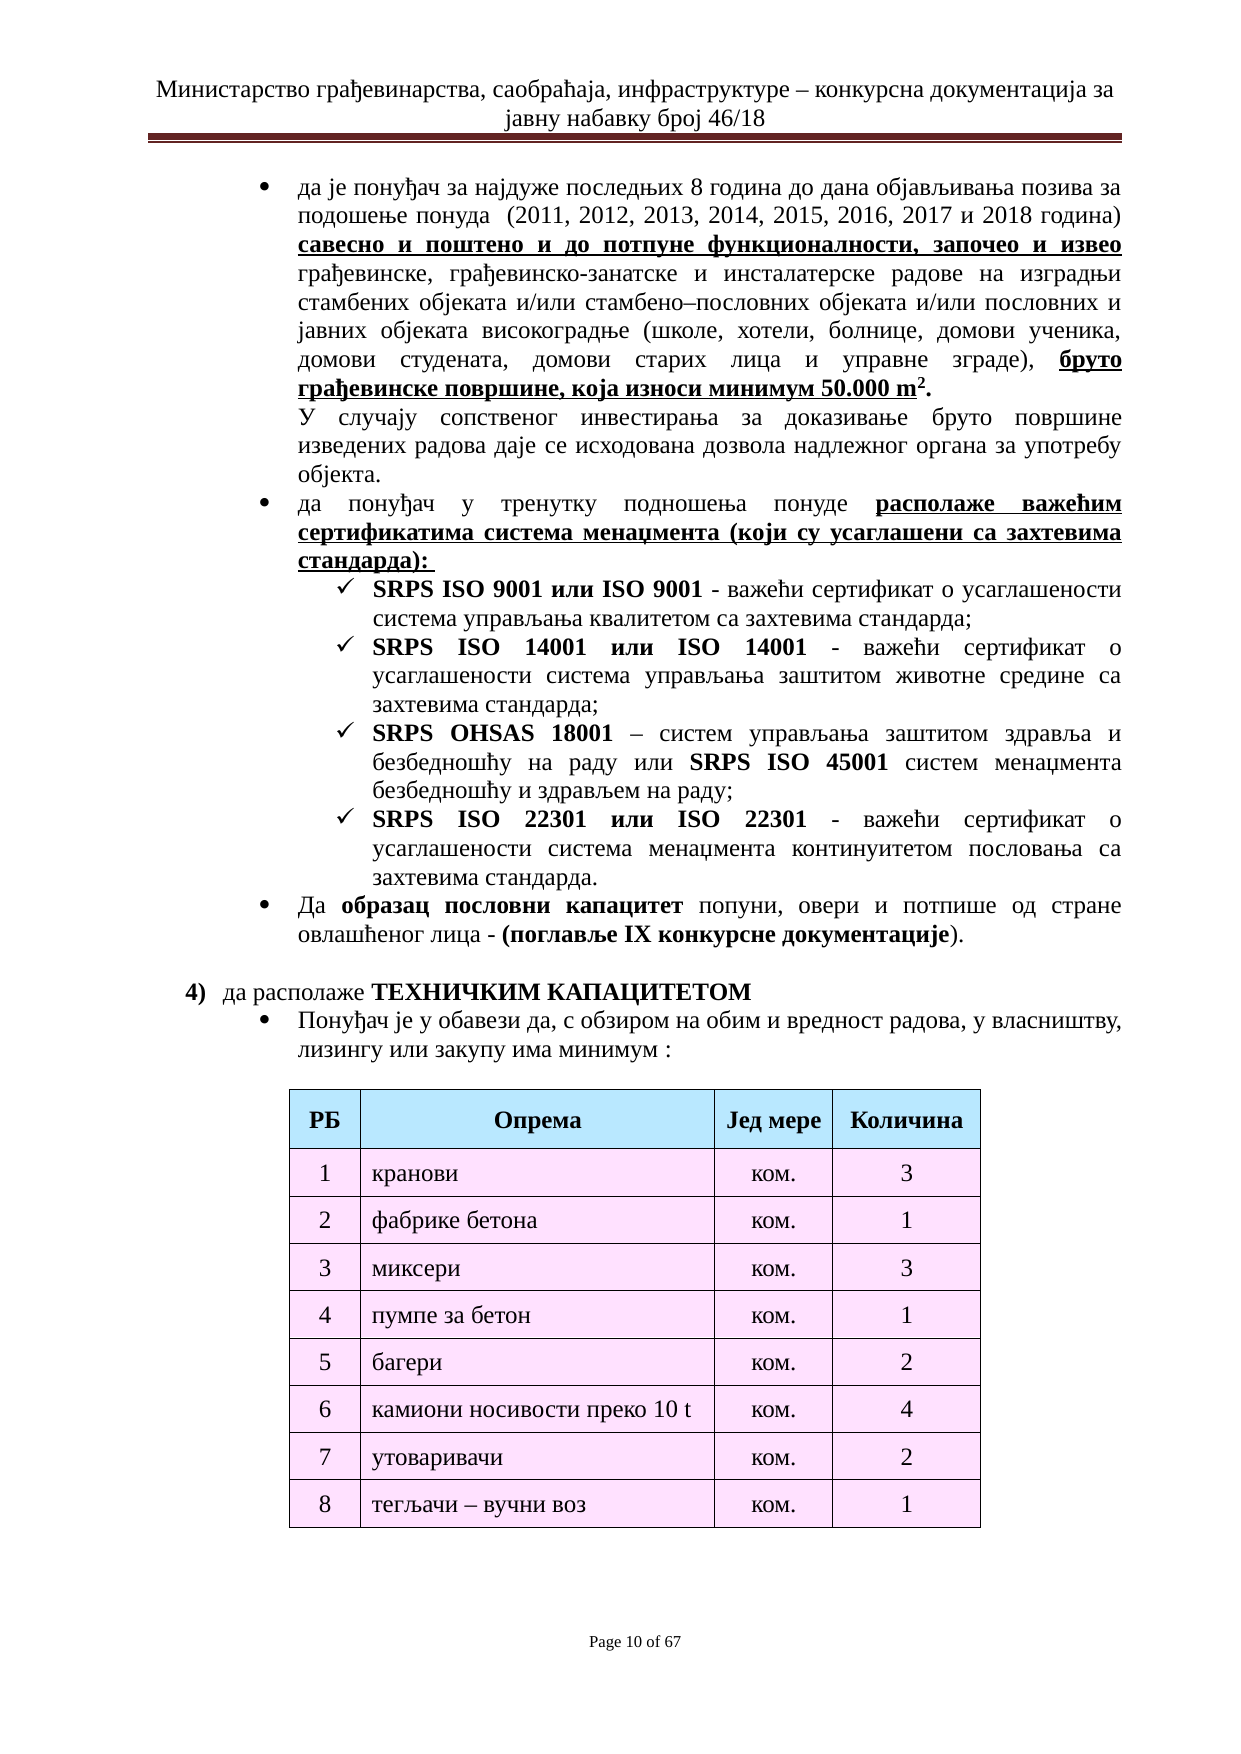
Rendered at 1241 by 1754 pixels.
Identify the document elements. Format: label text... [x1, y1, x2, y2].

table_cell 3 [290, 1244, 360, 1290]
table_header Јед мере [715, 1090, 832, 1148]
table_cell ком. [715, 1386, 832, 1432]
table_cell 1 [833, 1291, 980, 1337]
table_cell 7 [290, 1433, 360, 1479]
table_cell ком. [715, 1197, 832, 1243]
table_cell 4 [833, 1386, 980, 1432]
table_cell утоваривачи [361, 1433, 714, 1479]
table_cell 3 [833, 1149, 980, 1196]
list Понуђач је у обавези да, с обзиром на обим и вредност радова, у власништву, лизингу или закупу има минимум : [260, 1005, 1123, 1063]
list SRPS OHSAS 18001 – систем управљања заштитом здравља и безбедношћу на раду или SRPS ISO 45001 систем менаџмента безбедношћу и здрављем на раду; [335, 718, 1122, 804]
table_cell 1 [833, 1197, 980, 1243]
table_cell ком. [715, 1339, 832, 1385]
table_cell фабрике бетона [361, 1197, 714, 1243]
table_cell 1 [833, 1480, 980, 1527]
table_cell тегљачи – вучни воз [361, 1480, 714, 1527]
table_header Опрема [361, 1090, 714, 1148]
table_cell ком. [715, 1480, 832, 1527]
table_cell 8 [290, 1480, 360, 1527]
table_cell кранови [361, 1149, 714, 1196]
table_cell ком. [715, 1244, 832, 1290]
list да је понуђач за најдуже последњих 8 година до дана објављивања позива за подошење понуда (2011, 2012, 2013, 2014, 2015, 2016, 2017 и 2018 година) савесно и поштено и до потпуне функционалности, започео и извео грађевинске, грађевинско-занатске и инсталатерске радове на изградњи стамбених објеката и/или стамбено–пословних објеката и/или пословних и јавних објеката високоградње (школе, хотели, болнице, домови ученика, домови студената, домови старих лица и управне зграде), бруто грађевинске површине, која износи минимум 50.000 m2. [260, 172, 1122, 402]
table_cell багери [361, 1339, 714, 1385]
list SRPS ISO 14001 или ISO 14001 - важећи сертификат о усаглашености система управљања заштитом животне средине са захтевима стандарда; [335, 632, 1122, 718]
list да располаже ТЕХНИЧКИМ КАПАЦИТЕТОМ [185, 977, 1123, 1005]
table_cell ком. [715, 1149, 832, 1196]
list SRPS ISO 22301 или ISO 22301 - важећи сертификат о усаглашености система менаџмента континуитетом пословања са захтевима стандарда. [335, 804, 1122, 890]
table_cell камиони носивости преко 10 t [361, 1386, 714, 1432]
table_cell 4 [290, 1291, 360, 1337]
table_header Количина [833, 1090, 980, 1148]
table_cell 5 [290, 1339, 360, 1385]
text У случају сопственог инвестирања за доказивање бруто површине изведених радова даје се исходована дозвола надлежног органа за употребу објекта. [298, 402, 1122, 488]
table_cell миксери [361, 1244, 714, 1290]
table_cell 1 [290, 1149, 360, 1196]
table_cell ком. [715, 1433, 832, 1479]
table_cell 2 [290, 1197, 360, 1243]
table_cell 6 [290, 1386, 360, 1432]
table_cell 2 [833, 1339, 980, 1385]
table_cell пумпе за бетон [361, 1291, 714, 1337]
table_cell ком. [715, 1291, 832, 1337]
list SRPS ISO 9001 или ISO 9001 - важећи сертификат о усаглашености система управљања квалитетом са захтевима стандарда; [335, 574, 1122, 632]
table_cell 2 [833, 1433, 980, 1479]
list да понуђач у тренутку подношења понуде располаже важећим сертификатима система менаџмента (који су усаглашени са захтевима стандарда): [260, 488, 1122, 574]
list Да образац пословни капацитет попуни, овери и потпише од стране овлашћеног лица - (поглавље IX конкурсне документације). [260, 890, 1122, 948]
table_header РБ [290, 1090, 360, 1148]
table_cell 3 [833, 1244, 980, 1290]
